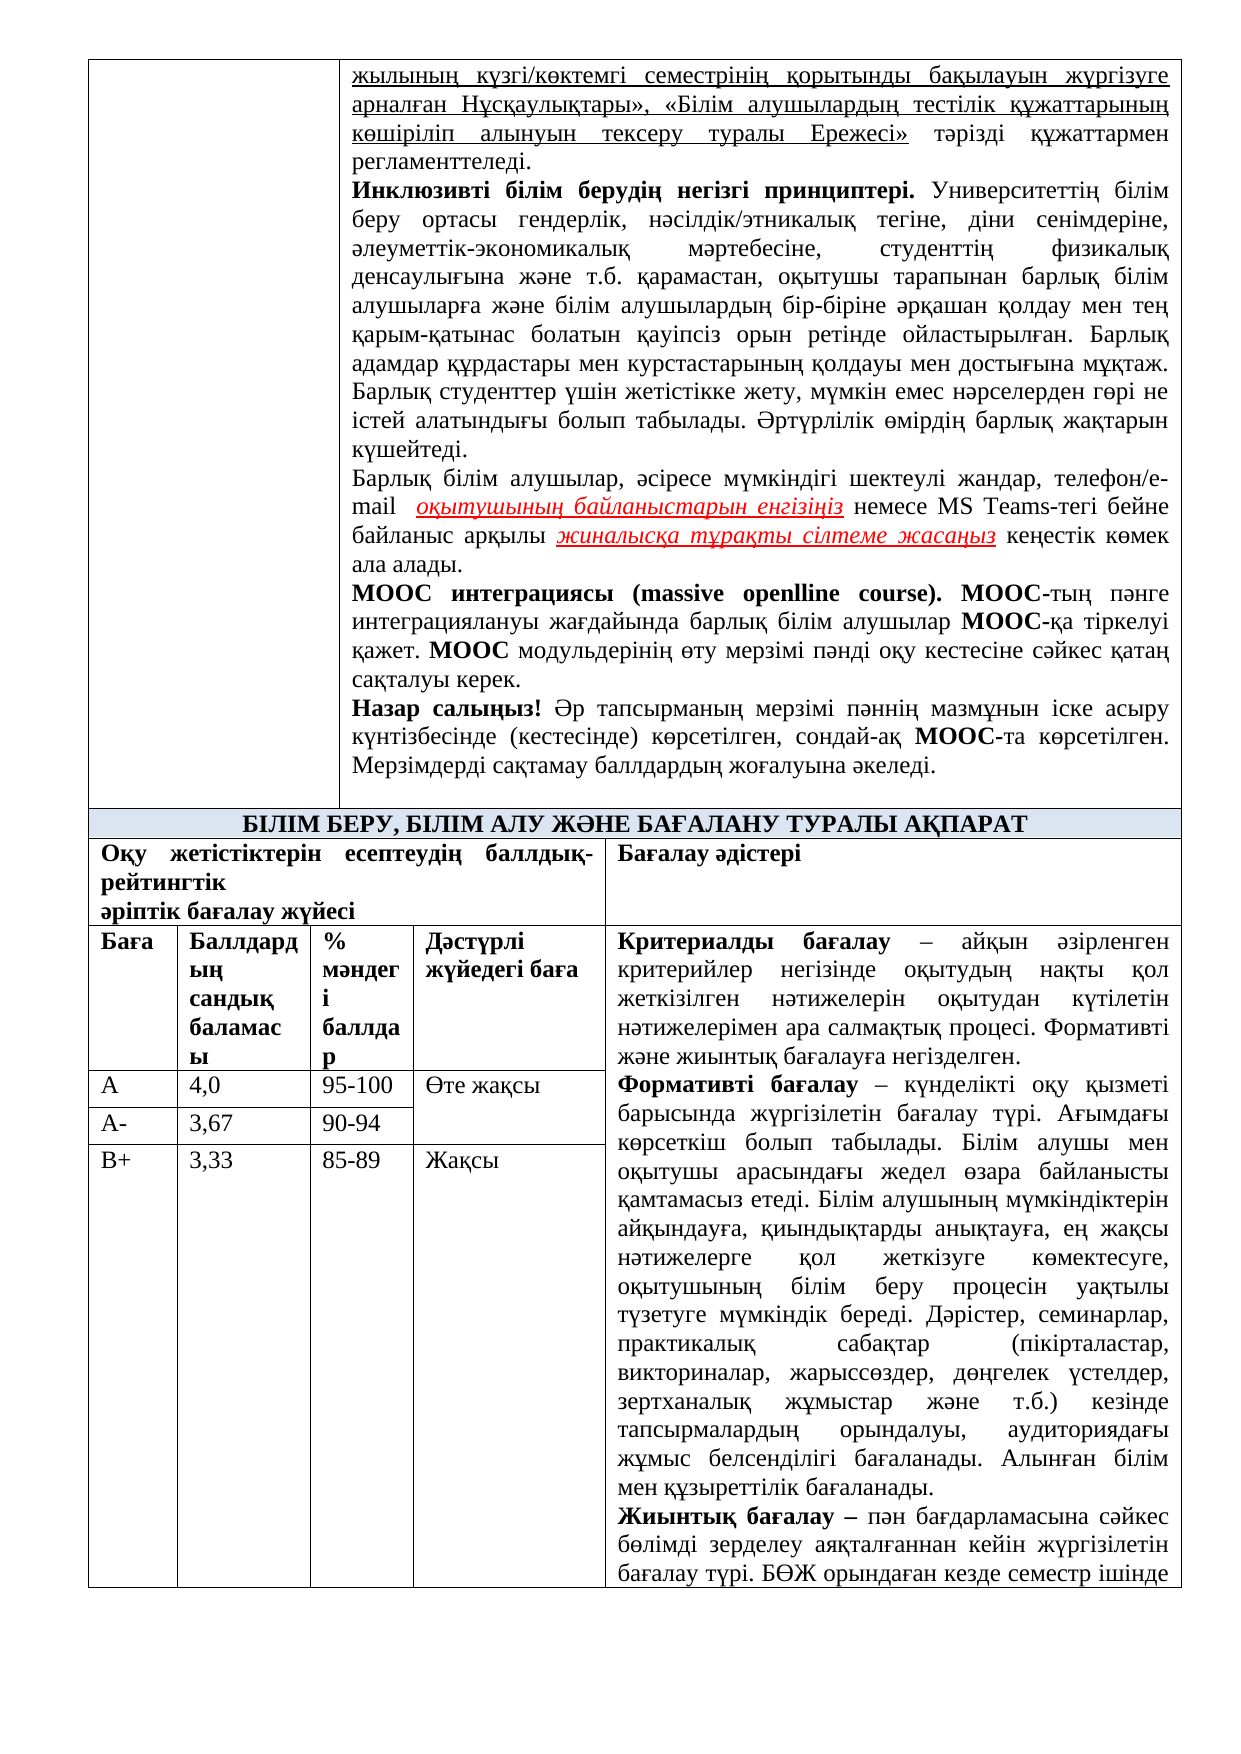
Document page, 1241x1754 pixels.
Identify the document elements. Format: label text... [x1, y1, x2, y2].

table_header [89, 60, 339, 808]
table_cell A [89, 1071, 177, 1107]
table_cell 90-94 [311, 1108, 413, 1144]
table_cell Дәстүрлі жүйедегі баға [414, 926, 605, 1069]
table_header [340, 60, 1181, 808]
table_cell 4,0 [178, 1071, 310, 1107]
table_cell A- [89, 1108, 177, 1144]
table_cell Оқу жетістіктерін есептеудің баллдық-рейтингтік әріптік бағалау жүйесі [89, 839, 605, 925]
table_cell B+ [89, 1145, 177, 1587]
table_cell 95-100 [311, 1071, 413, 1107]
table_cell 3,67 [178, 1108, 310, 1144]
table_cell Жақсы [414, 1145, 605, 1587]
table_cell Критериалды бағалау – айқын әзірленген критерийлер негізінде оқытудың нақты қол жеткізілген нәтижелерін оқытудан күтілетін нәтижелерімен ара салмақтық процесі. Формативті және жиынтық бағалауға негізделген. Формативті бағалау – күнделікті оқу қызметі барысында жүргізілетін бағалау түрі. Ағымдағы көрсеткіш болып табылады. Білім алушы мен оқытушы арасындағы жедел өзара байланысты қамтамасыз етеді. Білім алушының мүмкіндіктерін айқындауға, қиындықтарды анықтауға, ең жақсы нәтижелерге қол жеткізуге көмектесуге, оқытушының білім беру процесін уақтылы түзетуге мүмкіндік береді. Дәрістер, семинарлар, практикалық сабақтар (пікірталастар, викториналар, жарыссөздер, дөңгелек үстелдер, зертханалық жұмыстар және т.б.) кезінде тапсырмалардың орындалуы, аудиториядағы жұмыс белсенділігі бағаланады. Алынған білім мен құзыреттілік бағаланады. Жиынтық бағалау – пән бағдарламасына сәйкес бөлімді зерделеу аяқталғаннан кейін жүргізілетін бағалау түрі. БӨЖ орындаған кезде семестр ішінде 3-4 рет өткізіледі. Бұл оқытудан күтілетін нәтижелерін игеруді дескрипторлармен арақатынаста бағалау. Белгілі бір кезеңдегі пәнді меңгеру деңгейін анықтауға және тіркеуге мүмкіндік береді. Оқу нәтижелері бағаланады. [606, 926, 1181, 1587]
table_cell Бағалау әдістері [606, 839, 1181, 925]
table_cell 85-89 [311, 1145, 413, 1587]
table_cell БІЛІМ БЕРУ, БІЛІМ АЛУ ЖӘНЕ БАҒАЛАНУ ТУРАЛЫ АҚПАРАТ [89, 809, 1181, 837]
table_cell Өте жақсы [414, 1071, 605, 1144]
table_cell 3,33 [178, 1145, 310, 1587]
table_cell Баллдардың сандық баламасы [178, 926, 310, 1069]
table_cell % мәндегі баллдар [311, 926, 413, 1069]
table_cell Баға [89, 926, 177, 1069]
